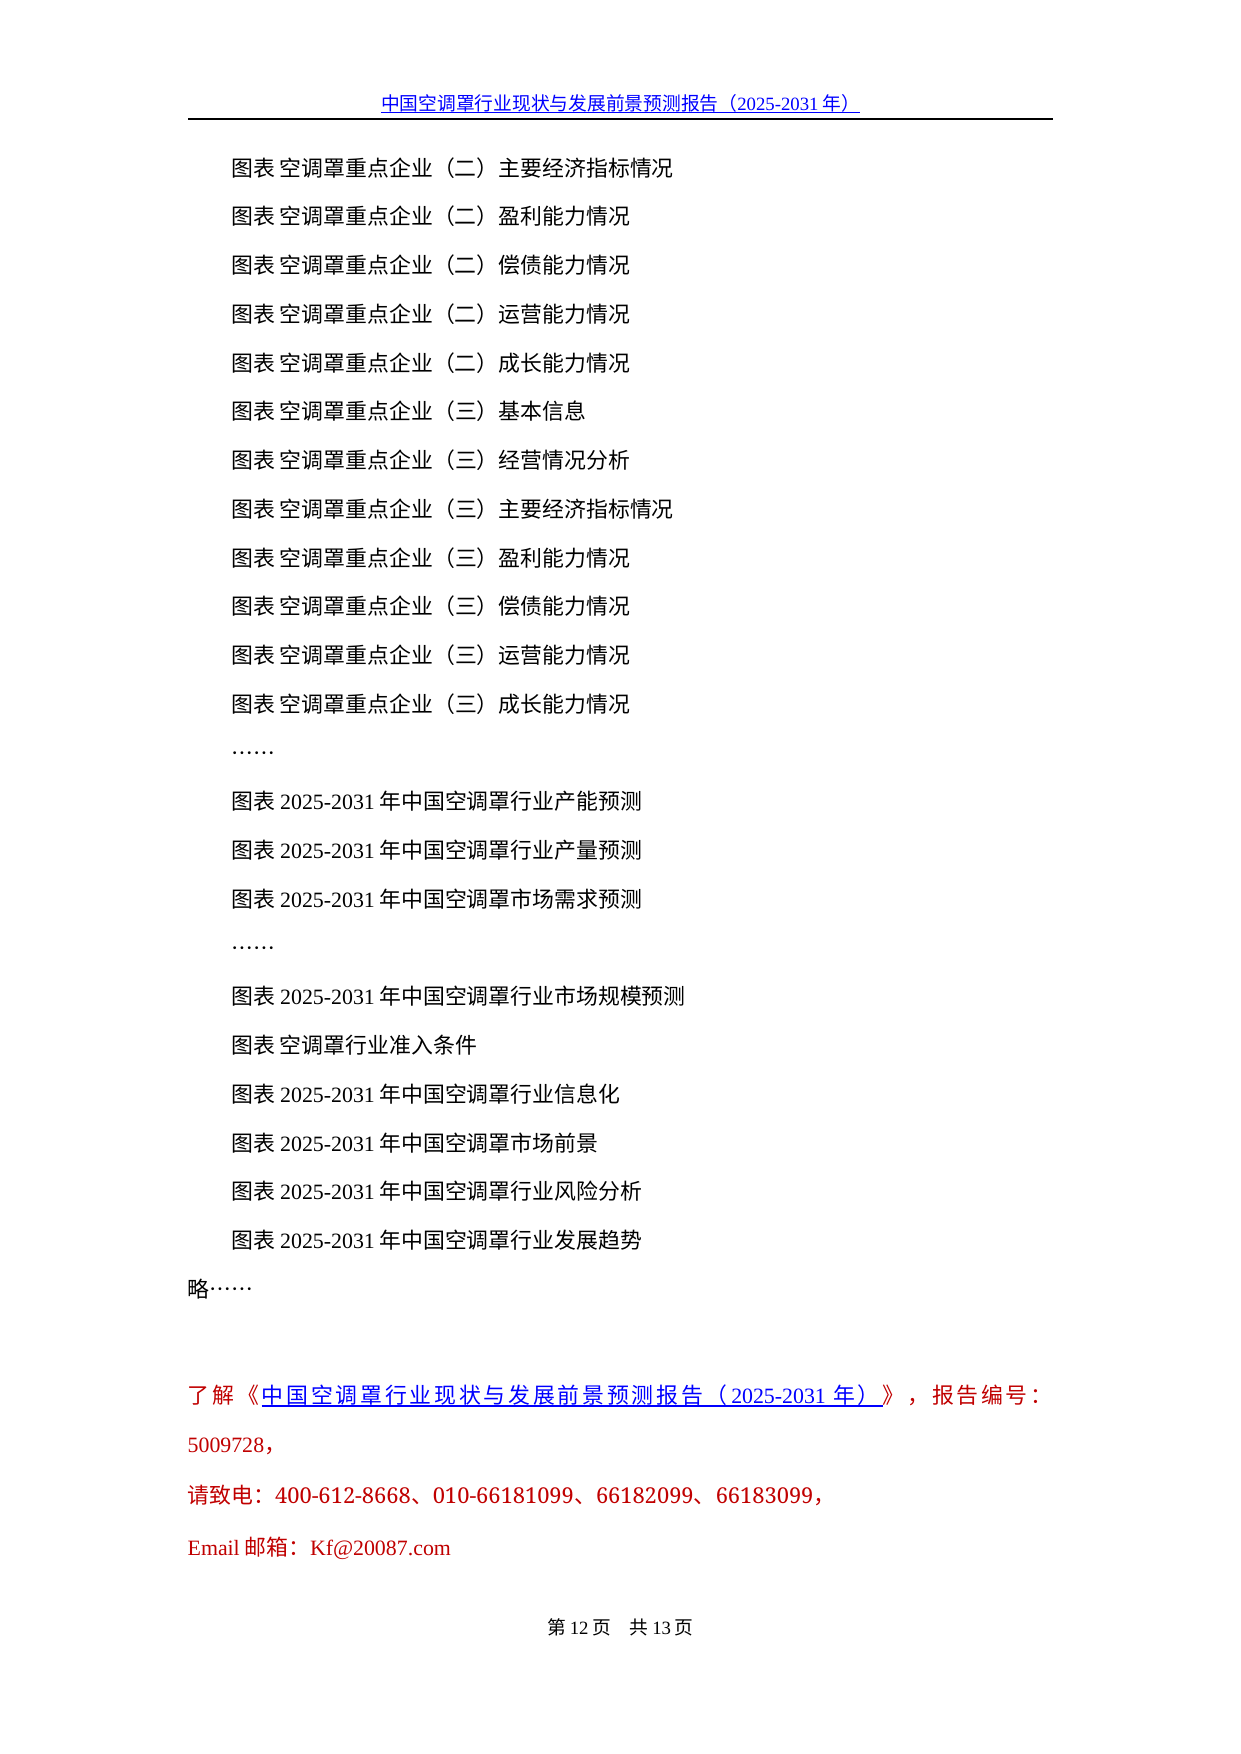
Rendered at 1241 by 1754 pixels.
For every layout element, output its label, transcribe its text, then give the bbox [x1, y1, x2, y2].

text 了解《中国空调罩行业现状与发展前景预测报告（2025-2031年）》，报告编号：5009728， [187, 1378, 1053, 1459]
text Email邮箱：Kf@20087.com [187, 1530, 1053, 1562]
text 请致电：400-612-8668、010-66181099、66182099、66183099， [187, 1478, 1053, 1511]
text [187, 150, 1053, 1304]
